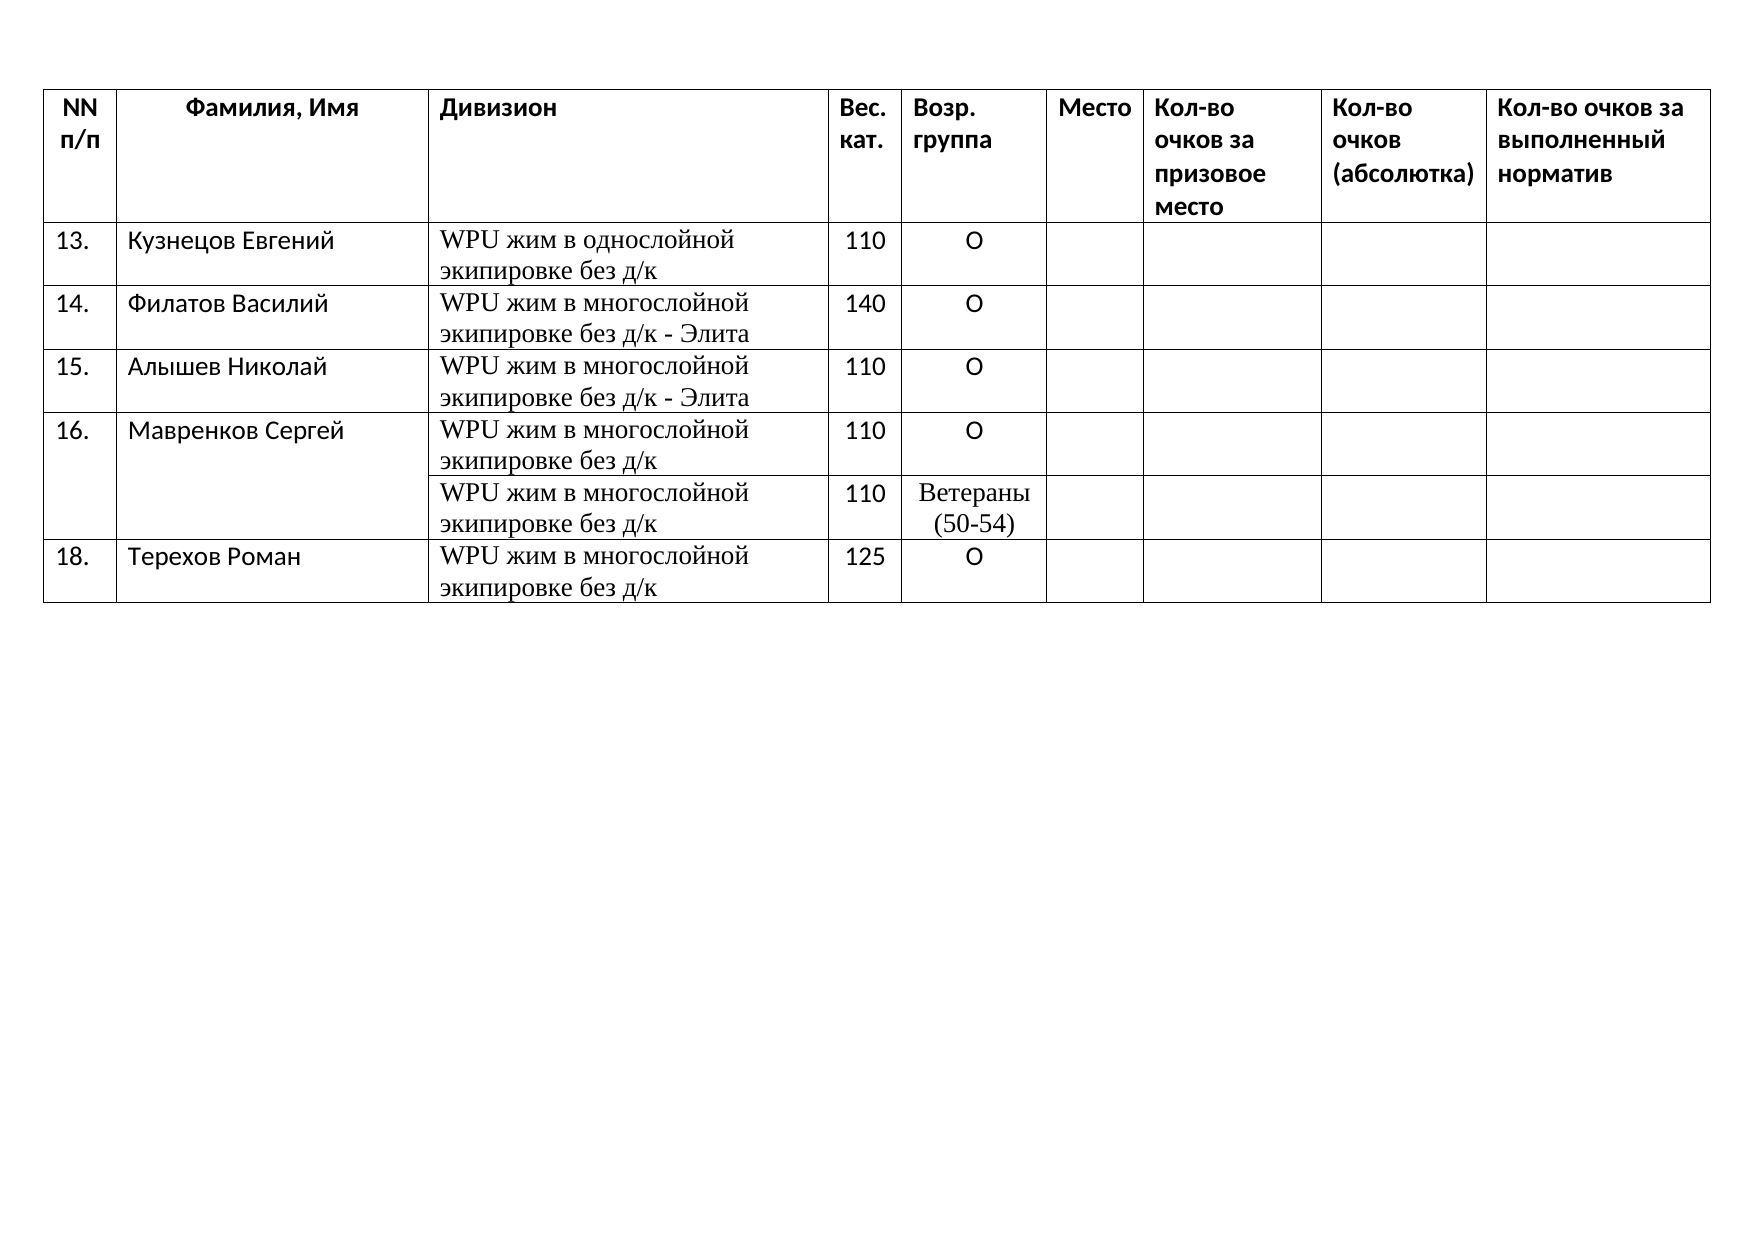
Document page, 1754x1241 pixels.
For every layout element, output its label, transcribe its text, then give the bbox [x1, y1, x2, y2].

table_cell [1322, 286, 1486, 348]
table_cell [1487, 350, 1710, 412]
table_cell [1487, 476, 1710, 538]
table_cell Кузнецов Евгений [117, 223, 428, 285]
table_cell [44, 223, 116, 285]
table_header Кол-во очков за выполненный норматив [1487, 90, 1710, 222]
table_cell [1047, 286, 1143, 348]
table_cell [1047, 350, 1143, 412]
table_cell [1047, 413, 1143, 475]
table_cell WPU жим в многослойной экипировке без д/к - Элита [429, 286, 828, 348]
table_cell Алышев Николай [117, 350, 428, 412]
table_cell [1487, 286, 1710, 348]
table_cell [1144, 540, 1321, 602]
table_header NN п/п [44, 90, 116, 222]
table_cell Терехов Роман [117, 540, 428, 602]
table_cell О [902, 350, 1046, 412]
table_cell [1322, 223, 1486, 285]
table_cell [1144, 286, 1321, 348]
table_header Вес. кат. [829, 90, 901, 222]
table_cell 125 [829, 540, 901, 602]
table_cell [1144, 476, 1321, 538]
table_cell [1322, 350, 1486, 412]
table_cell [1144, 223, 1321, 285]
table_cell [1144, 350, 1321, 412]
table_cell [44, 286, 116, 348]
table_cell [44, 413, 116, 538]
table_header Кол-во очков за призовое место [1144, 90, 1321, 222]
table_cell О [902, 413, 1046, 475]
table_cell [1322, 540, 1486, 602]
table_cell Ветераны (50-54) [902, 476, 1046, 538]
table_header Место [1047, 90, 1143, 222]
table_header Кол-во очков (абсолютка) [1322, 90, 1486, 222]
table_cell WPU жим в многослойной экипировке без д/к [429, 413, 828, 475]
table_cell О [902, 286, 1046, 348]
table_cell 110 [829, 223, 901, 285]
table_cell 110 [829, 476, 901, 538]
table_header Дивизион [429, 90, 828, 222]
table_cell О [902, 223, 1046, 285]
table_cell [44, 540, 116, 602]
table_cell [1047, 540, 1143, 602]
table_header Возр. группа [902, 90, 1046, 222]
table_cell Филатов Василий [117, 286, 428, 348]
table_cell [429, 223, 828, 285]
table_cell О [902, 540, 1046, 602]
table_cell [1144, 413, 1321, 475]
table_cell 110 [829, 350, 901, 412]
table_cell [1047, 476, 1143, 538]
table_cell [44, 350, 116, 412]
table_cell [1322, 413, 1486, 475]
table_cell WPU жим в многослойной экипировке без д/к - Элита [429, 350, 828, 412]
table_cell Мавренков Сергей [117, 413, 428, 538]
table_cell [1487, 413, 1710, 475]
table_cell [1322, 476, 1486, 538]
table_cell 140 [829, 286, 901, 348]
table_cell [1487, 540, 1710, 602]
table_header Фамилия, Имя [117, 90, 428, 222]
table_cell 110 [829, 413, 901, 475]
table_cell [1047, 223, 1143, 285]
table_cell WPU жим в многослойной экипировке без д/к [429, 476, 828, 538]
table_cell [1487, 223, 1710, 285]
table_cell WPU жим в многослойной экипировке без д/к [429, 540, 828, 602]
